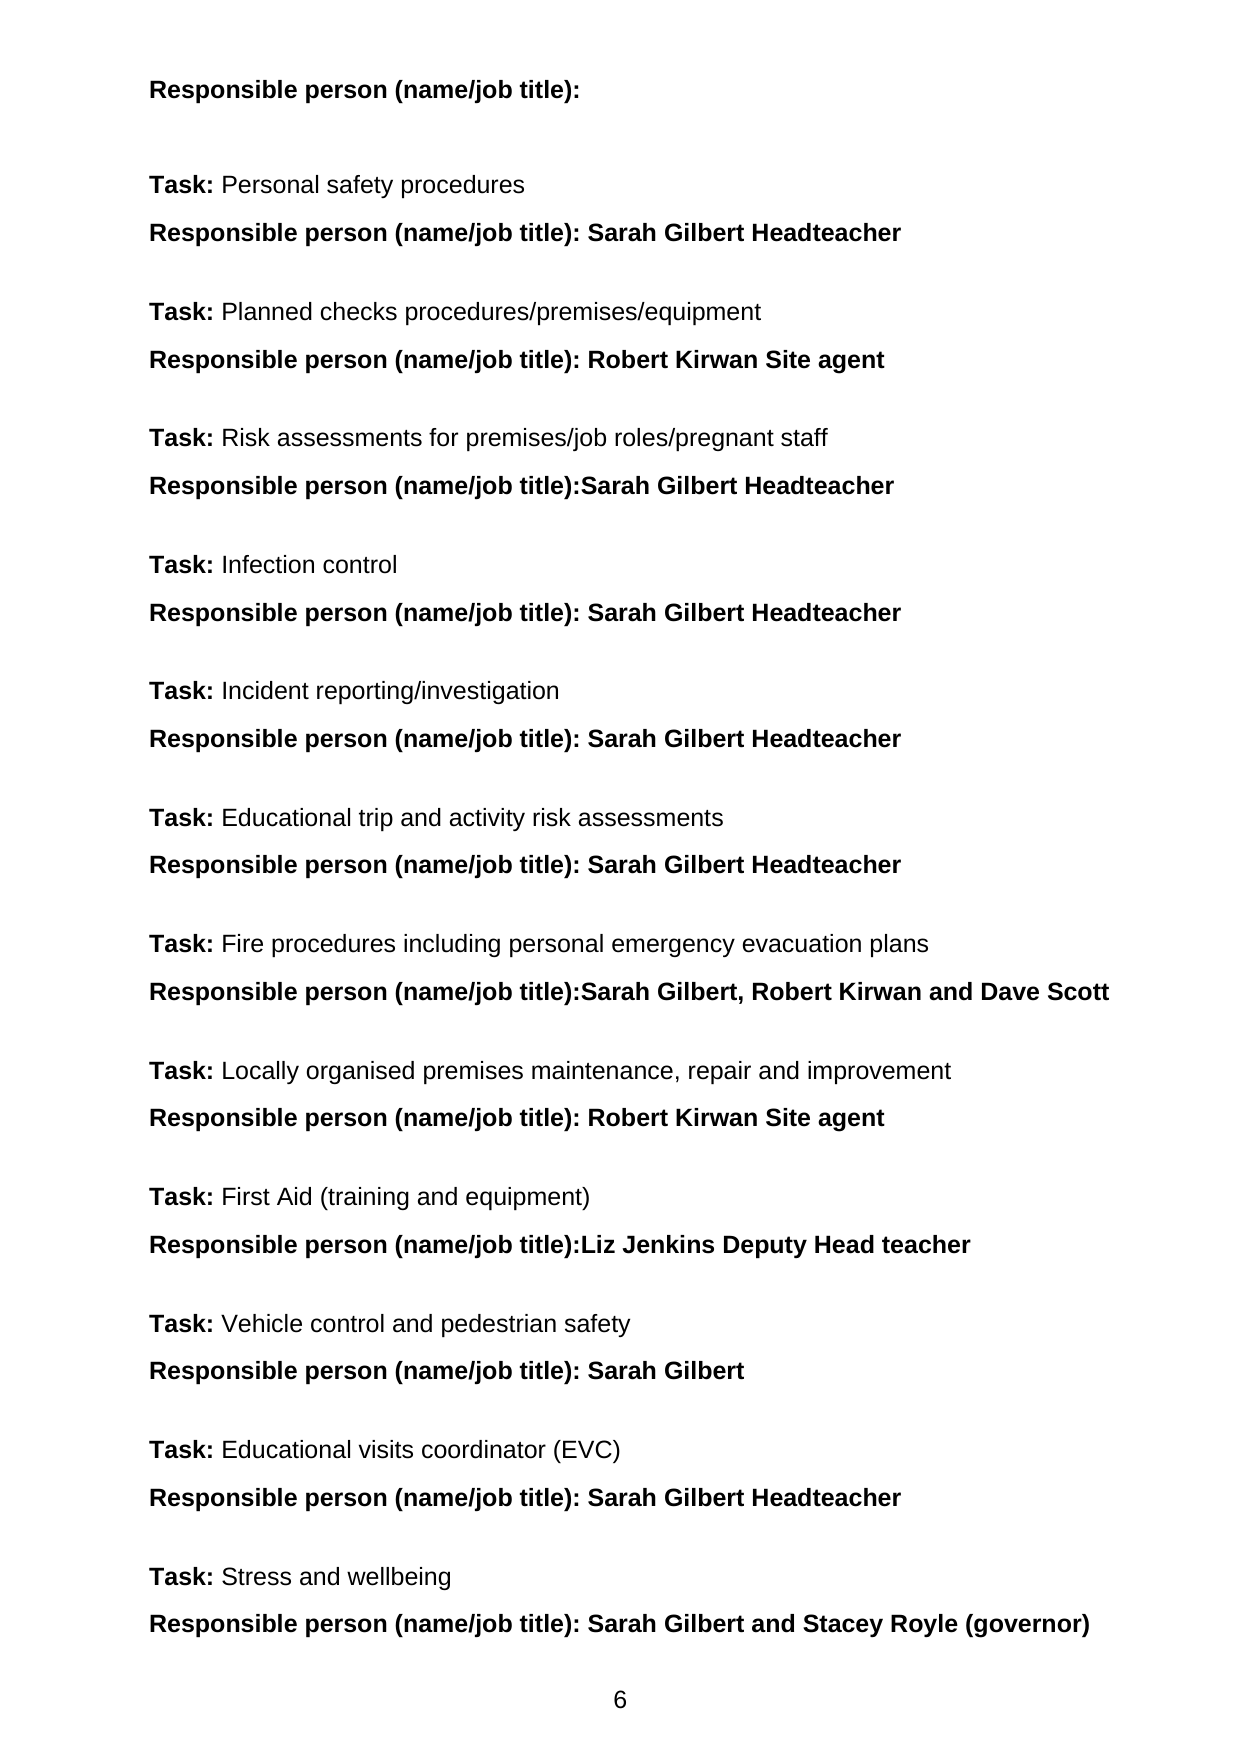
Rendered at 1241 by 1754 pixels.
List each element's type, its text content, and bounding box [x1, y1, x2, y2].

text Task: Personal safety procedures [149, 170, 1165, 199]
text Task: Locally organised premises maintenance, repair and improvement [149, 1056, 1165, 1084]
text Task: Risk assessments for premises/job roles/pregnant staff [149, 423, 1165, 452]
text Task: Vehicle control and pedestrian safety [149, 1308, 1165, 1337]
text Responsible person (name/job title):Sarah Gilbert Headteacher [149, 471, 1165, 500]
text Responsible person (name/job title): Robert Kirwan Site agent [149, 344, 1165, 373]
text Responsible person (name/job title): Sarah Gilbert Headteacher [149, 724, 1165, 753]
text Responsible person (name/job title):Liz Jenkins Deputy Head teacher [149, 1230, 1165, 1258]
text Task: Educational visits coordinator (EVC) [149, 1435, 1165, 1464]
text Responsible person (name/job title): Sarah Gilbert Headteacher [149, 597, 1165, 626]
text Task: Educational trip and activity risk assessments [149, 803, 1165, 831]
text Responsible person (name/job title): Sarah Gilbert and Stacey Royle (governor) [149, 1609, 1165, 1638]
text Responsible person (name/job title):Sarah Gilbert, Robert Kirwan and Dave Scott [149, 977, 1165, 1006]
text Responsible person (name/job title): Sarah Gilbert Headteacher [149, 850, 1165, 879]
text Task: First Aid (training and equipment) [149, 1182, 1165, 1211]
text Responsible person (name/job title): Sarah Gilbert [149, 1356, 1165, 1385]
text Responsible person (name/job title): Sarah Gilbert Headteacher [149, 1483, 1165, 1511]
text Task: Infection control [149, 550, 1165, 578]
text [149, 218, 1165, 247]
text Task: Stress and wellbeing [149, 1561, 1165, 1590]
text Task: Fire procedures including personal emergency evacuation plans [149, 929, 1165, 958]
text Responsible person (name/job title): [149, 75, 1165, 104]
text Task: Incident reporting/investigation [149, 676, 1165, 705]
text Responsible person (name/job title): Robert Kirwan Site agent [149, 1103, 1165, 1132]
text Task: Planned checks procedures/premises/equipment [149, 297, 1165, 326]
